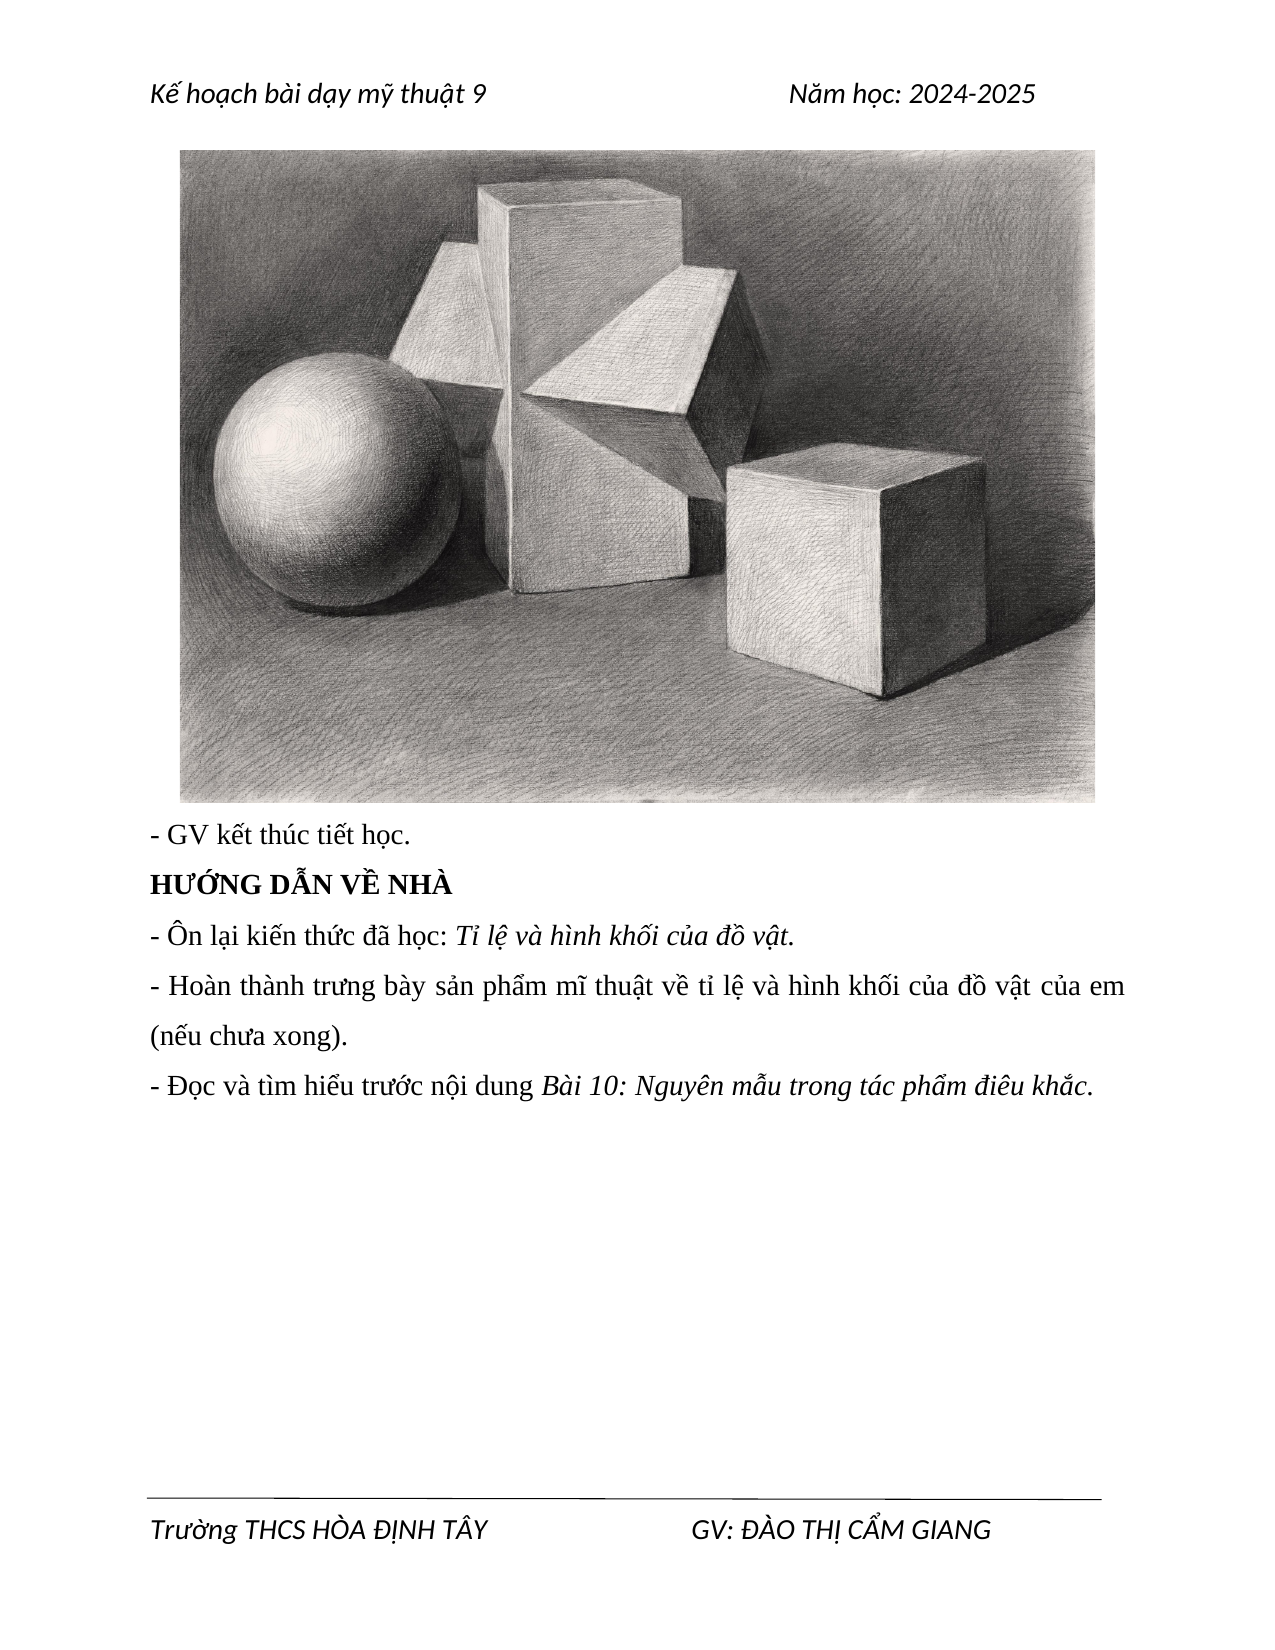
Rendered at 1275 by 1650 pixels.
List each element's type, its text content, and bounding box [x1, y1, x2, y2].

text HƯỚNG DẪN VỀ NHÀ [150, 867, 1125, 901]
text - Ôn lại kiến thức đã học: Tỉ lệ và hình khối của đồ vật. [150, 918, 1125, 951]
text - Đọc và tìm hiểu trước nội dung Bài 10: Nguyên mẫu trong tác phẩm điêu khắc. [150, 1068, 1125, 1102]
text - Hoàn thành trưng bày sản phẩm mĩ thuật về tỉ lệ và hình khối của đồ vật của em (nếu chưa xong). [150, 968, 1125, 1052]
picture [179, 150, 1096, 803]
text - GV kết thúc tiết học. [150, 817, 1125, 851]
